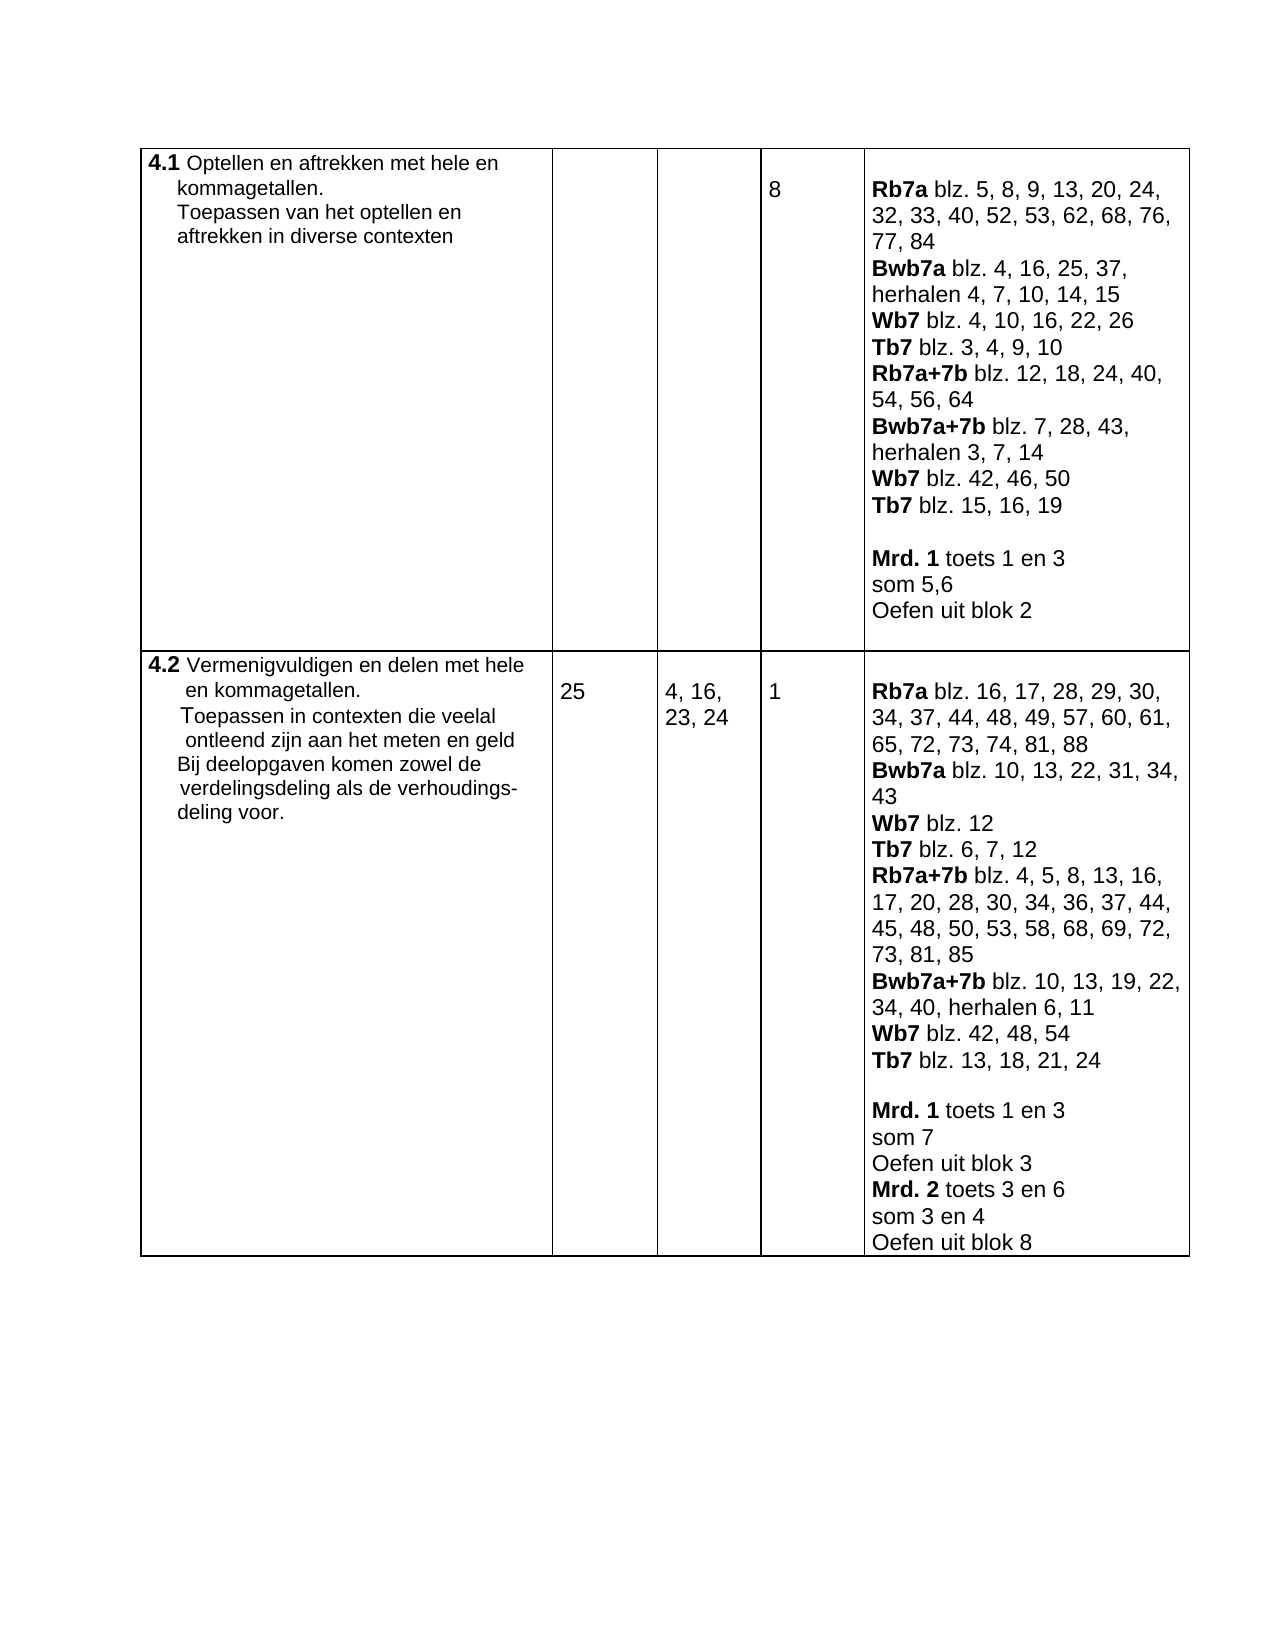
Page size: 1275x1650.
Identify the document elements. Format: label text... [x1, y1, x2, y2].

table_cell [658, 149, 760, 650]
table_cell 25 [553, 652, 657, 1255]
table_cell Rb7a blz. 5, 8, 9, 13, 20, 24, 32, 33, 40, 52, 53, 62, 68, 76, 77, 84 Bwb7a blz. 4, 16, 25, 37, herhalen 4, 7, 10, 14, 15 Wb7 blz. 4, 10, 16, 22, 26 Tb7 blz. 3, 4, 9, 10 Rb7a+7b blz. 12, 18, 24, 40, 54, 56, 64 Bwb7a+7b blz. 7, 28, 43, herhalen 3, 7, 14 Wb7 blz. 42, 46, 50 Tb7 blz. 15, 16, 19 Mrd. 1 toets 1 en 3 som 5,6 Oefen uit blok 2 [865, 149, 1189, 650]
table_cell [553, 149, 657, 650]
table_cell 4.2 Vermenigvuldigen en delen met hele en kommagetallen. Toepassen in contexten die veelal ontleend zijn aan het meten en geld Bij deelopgaven komen zowel de verdelingsdeling als de verhoudings- deling voor. [142, 652, 552, 1255]
table_cell 4, 16, 23, 24 [658, 652, 760, 1255]
table_cell 1 [762, 652, 864, 1255]
table_cell Rb7a blz. 16, 17, 28, 29, 30, 34, 37, 44, 48, 49, 57, 60, 61, 65, 72, 73, 74, 81, 88 Bwb7a blz. 10, 13, 22, 31, 34, 43 Wb7 blz. 12 Tb7 blz. 6, 7, 12 Rb7a+7b blz. 4, 5, 8, 13, 16, 17, 20, 28, 30, 34, 36, 37, 44, 45, 48, 50, 53, 58, 68, 69, 72, 73, 81, 85 Bwb7a+7b blz. 10, 13, 19, 22, 34, 40, herhalen 6, 11 Wb7 blz. 42, 48, 54 Tb7 blz. 13, 18, 21, 24 Mrd. 1 toets 1 en 3 som 7 Oefen uit blok 3 Mrd. 2 toets 3 en 6 som 3 en 4 Oefen uit blok 8 [865, 652, 1189, 1255]
table_cell 4.1 Optellen en aftrekken met hele en kommagetallen. Toepassen van het optellen en aftrekken in diverse contexten [142, 149, 552, 650]
table_cell 8 [762, 149, 864, 650]
